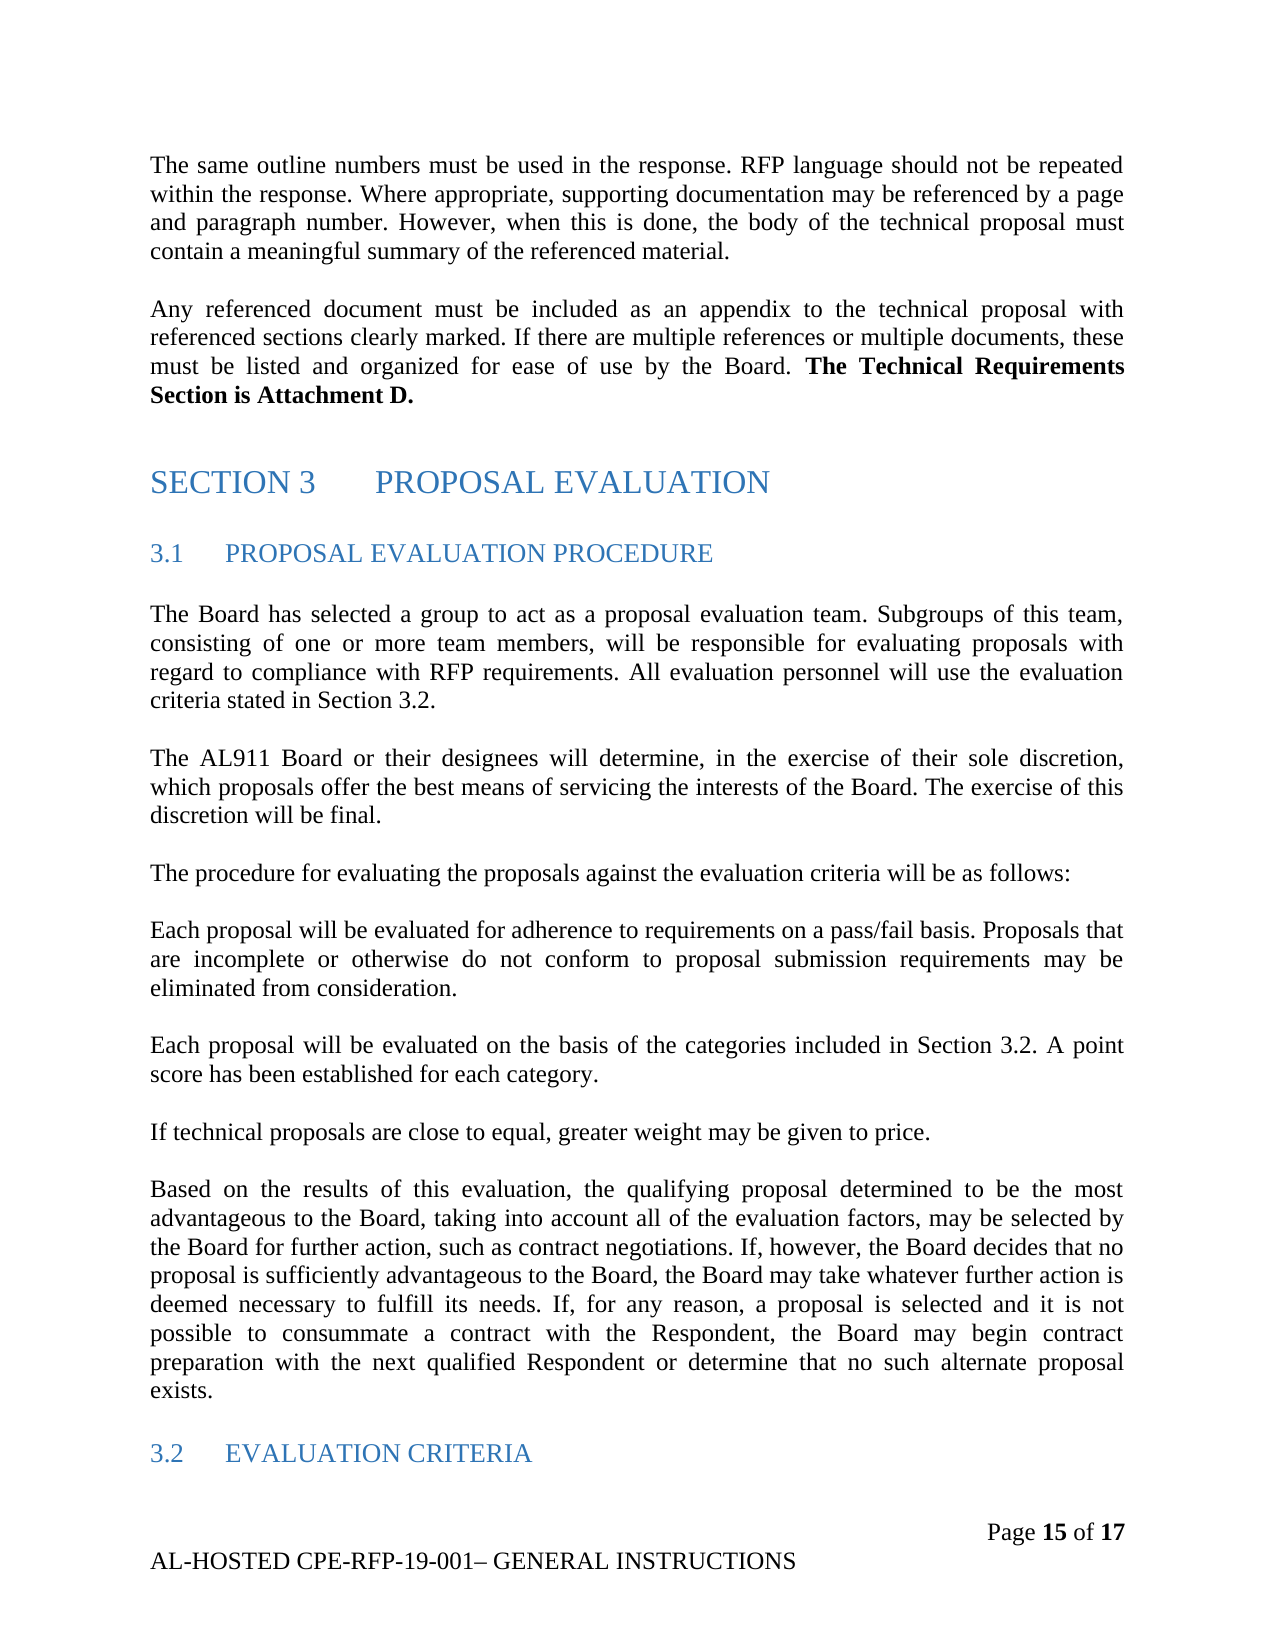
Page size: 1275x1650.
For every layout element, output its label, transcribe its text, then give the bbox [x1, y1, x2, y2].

text The procedure for evaluating the proposals against the evaluation criteria will be as follows: [150, 858, 1125, 887]
text Based on the results of this evaluation, the qualifying proposal determined to be the most advantageous to the Board, taking into account all of the evaluation factors, may be selected by the Board for further action, such as contract negotiations. If, however, the Board decides that no proposal is sufficiently advantageous to the Board, the Board may take whatever further action is deemed necessary to fulfill its needs. If, for any reason, a proposal is selected and it is not possible to consummate a contract with the Respondent, the Board may begin contract preparation with the next qualified Respondent or determine that no such alternate proposal exists. [150, 1174, 1125, 1404]
text Each proposal will be evaluated on the basis of the categories included in Section 3.2. A point score has been established for each category. [150, 1030, 1125, 1088]
subtitle 3.2 EVALUATION CRITERIA [150, 1437, 1125, 1468]
text The same outline numbers must be used in the response. RFP language should not be repeated within the response. Where appropriate, supporting documentation may be referenced by a page and paragraph number. However, when this is done, the body of the technical proposal must contain a meaningful summary of the referenced material. [150, 150, 1125, 265]
text The AL911 Board or their designees will determine, in the exercise of their sole discretion, which proposals offer the best means of servicing the interests of the Board. The exercise of this discretion will be final. [150, 743, 1125, 829]
subtitle SECTION 3 PROPOSAL EVALUATION [150, 462, 1125, 501]
text Each proposal will be evaluated for adherence to requirements on a pass/fail basis. Proposals that are incomplete or otherwise do not conform to proposal submission requirements may be eliminated from consideration. [150, 915, 1125, 1002]
text Any referenced document must be included as an appendix to the technical proposal with referenced sections clearly marked. If there are multiple references or multiple documents, these must be listed and organized for ease of use by the Board. The Technical Requirements Section is Attachment D. [150, 294, 1125, 409]
text If technical proposals are close to equal, greater weight may be given to price. [150, 1117, 1125, 1145]
text The Board has selected a group to act as a proposal evaluation team. Subgroups of this team, consisting of one or more team members, will be responsible for evaluating proposals with regard to compliance with RFP requirements. All evaluation personnel will use the evaluation criteria stated in Section 3.2. [150, 599, 1125, 714]
subtitle 3.1 PROPOSAL EVALUATION PROCEDURE [150, 537, 1125, 568]
